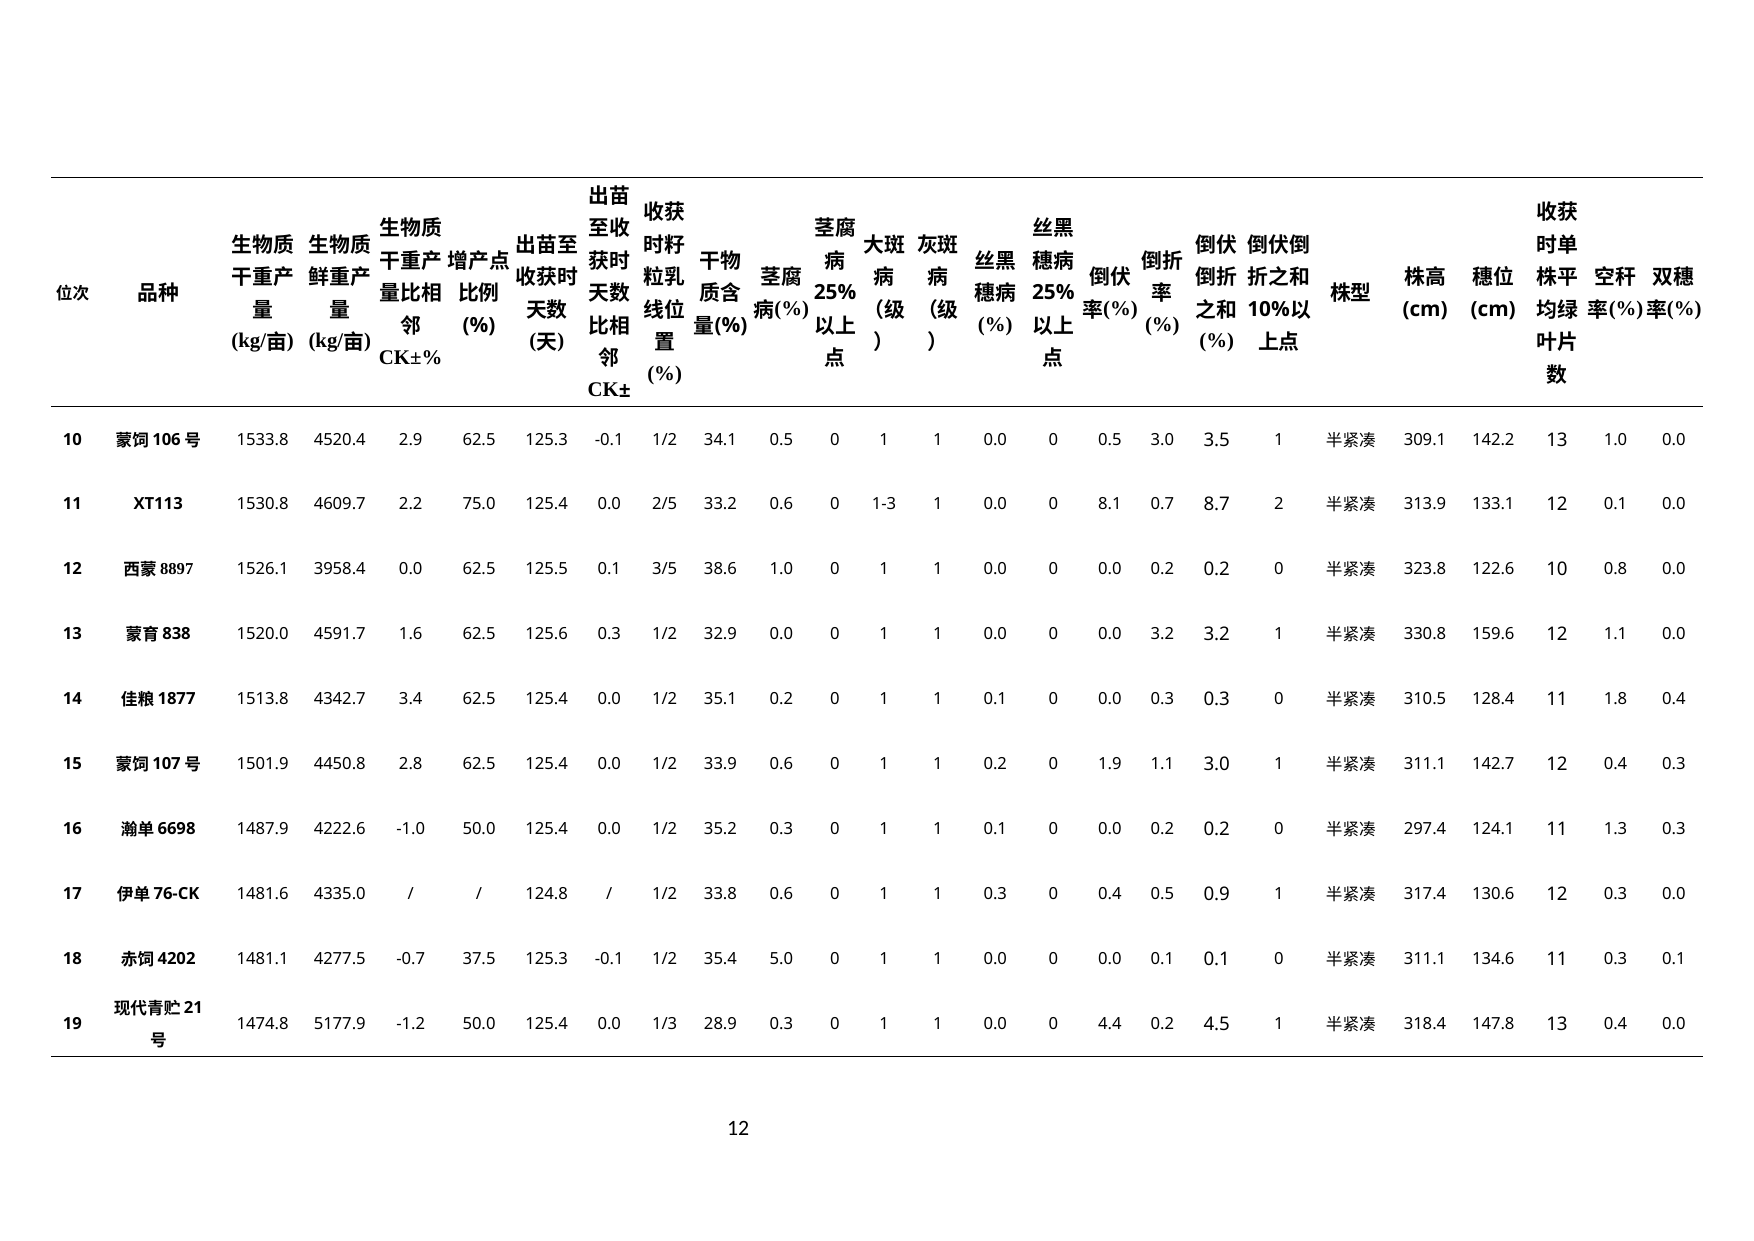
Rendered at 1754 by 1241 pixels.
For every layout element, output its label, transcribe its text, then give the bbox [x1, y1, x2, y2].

table_cell 1533.8 [223, 407, 302, 471]
table_cell XT113 [93, 471, 223, 536]
table_cell 3.4 [377, 666, 444, 731]
table_cell 1520.0 [223, 601, 302, 666]
table_cell / [579, 861, 638, 926]
table_cell 12 [51, 536, 93, 601]
table_cell 0 [812, 536, 858, 601]
table_cell 0.0 [1644, 407, 1703, 471]
table_cell 半紧凑 [1311, 407, 1390, 471]
table_cell 1.6 [377, 601, 444, 666]
table_cell 122.6 [1459, 536, 1527, 601]
table_cell 62.5 [444, 536, 514, 601]
table_cell 0 [812, 991, 858, 1056]
table_cell 1.1 [1586, 601, 1644, 666]
table_cell 0.1 [1644, 926, 1703, 991]
table_cell 0.4 [1644, 666, 1703, 731]
table_cell 0.0 [1644, 471, 1703, 536]
table_cell 0 [1025, 407, 1081, 471]
table_cell 4222.6 [302, 796, 377, 861]
table_cell 蒙饲106号 [93, 407, 223, 471]
table_cell 147.8 [1459, 991, 1527, 1056]
table_cell 1 [910, 796, 965, 861]
table_cell 4.4 [1081, 991, 1138, 1056]
table_cell 1 [910, 991, 965, 1056]
table_cell 0.3 [965, 861, 1025, 926]
table_cell 4520.4 [302, 407, 377, 471]
table_cell 瀚单6698 [93, 796, 223, 861]
table_cell 1 [1247, 861, 1311, 926]
table_cell 0.3 [750, 796, 812, 861]
table_cell 34.1 [690, 407, 750, 471]
table_cell 0.3 [1186, 666, 1247, 731]
table_header 倒伏倒折之和(%) [1186, 178, 1247, 406]
table_cell 3958.4 [302, 536, 377, 601]
table_cell 12 [1527, 861, 1586, 926]
table_cell 0 [812, 731, 858, 796]
table_cell 32.9 [690, 601, 750, 666]
table_cell 0.7 [1138, 471, 1186, 536]
table_cell 133.1 [1459, 471, 1527, 536]
table_cell 3.0 [1138, 407, 1186, 471]
table_cell 13 [1527, 407, 1586, 471]
table_cell 11 [1527, 796, 1586, 861]
table_cell 0 [812, 796, 858, 861]
table_cell 125.3 [514, 407, 579, 471]
table_cell 半紧凑 [1311, 926, 1390, 991]
table_header 丝黑穗病25%以上点 [1025, 178, 1081, 406]
table_cell 0 [1247, 666, 1311, 731]
table_cell 0.0 [1644, 991, 1703, 1056]
table_cell 0.1 [965, 666, 1025, 731]
table_header 倒折率(%) [1138, 178, 1186, 406]
table_cell 0.0 [965, 407, 1025, 471]
table_cell 1 [858, 601, 910, 666]
table_cell 0.0 [1081, 601, 1138, 666]
table_cell 1 [858, 926, 910, 991]
table_cell 62.5 [444, 666, 514, 731]
table_cell 1/2 [639, 601, 690, 666]
table_cell 0 [1247, 926, 1311, 991]
table_cell 0.1 [965, 796, 1025, 861]
table_cell 0.0 [579, 666, 638, 731]
table_cell 1 [858, 666, 910, 731]
table_cell 0.0 [579, 796, 638, 861]
table_cell 16 [51, 796, 93, 861]
table_header 收获时籽粒乳线位置(%) [639, 178, 690, 406]
table_cell 125.4 [514, 666, 579, 731]
table_cell 17 [51, 861, 93, 926]
table_cell 18 [51, 926, 93, 991]
table_cell 半紧凑 [1311, 536, 1390, 601]
table_cell 西蒙8897 [93, 536, 223, 601]
table_cell 0.0 [579, 731, 638, 796]
table_cell 半紧凑 [1311, 796, 1390, 861]
table_cell 赤饲4202 [93, 926, 223, 991]
table_cell 12 [1527, 731, 1586, 796]
table_cell -0.7 [377, 926, 444, 991]
table_cell 0 [1025, 471, 1081, 536]
table_cell 13 [1527, 991, 1586, 1056]
table_cell 1.9 [1081, 731, 1138, 796]
table_cell / [377, 861, 444, 926]
table_cell 0.0 [965, 926, 1025, 991]
table_cell 318.4 [1390, 991, 1459, 1056]
table_cell 4277.5 [302, 926, 377, 991]
table_cell 1.0 [750, 536, 812, 601]
table_header 位次 [51, 178, 93, 406]
table_header 出苗至收获时天数(天) [514, 178, 579, 406]
table_cell 0.0 [377, 536, 444, 601]
table_cell 1.8 [1586, 666, 1644, 731]
table_cell -0.1 [579, 926, 638, 991]
table_cell 1501.9 [223, 731, 302, 796]
table_cell 0 [812, 861, 858, 926]
table_cell 半紧凑 [1311, 991, 1390, 1056]
table_cell 310.5 [1390, 666, 1459, 731]
table_header 倒伏倒折之和10%以上点 [1247, 178, 1311, 406]
table_cell 3.2 [1138, 601, 1186, 666]
table_cell 0 [1247, 536, 1311, 601]
table_cell 0.0 [1644, 861, 1703, 926]
table_cell 1/2 [639, 861, 690, 926]
table_cell 半紧凑 [1311, 861, 1390, 926]
table_cell 1 [910, 926, 965, 991]
table_cell 0.2 [1138, 991, 1186, 1056]
table_cell 0 [812, 926, 858, 991]
table_cell 0.0 [1081, 796, 1138, 861]
table_cell 125.6 [514, 601, 579, 666]
table_cell 309.1 [1390, 407, 1459, 471]
table_cell 323.8 [1390, 536, 1459, 601]
table_cell 半紧凑 [1311, 601, 1390, 666]
table_cell 0 [1025, 666, 1081, 731]
table_cell 1.0 [1586, 407, 1644, 471]
table_cell 8.1 [1081, 471, 1138, 536]
table_cell 0 [1025, 991, 1081, 1056]
table_cell 35.1 [690, 666, 750, 731]
table_cell 1 [1247, 991, 1311, 1056]
table_header 株高(cm) [1390, 178, 1459, 406]
table_cell 50.0 [444, 796, 514, 861]
table_header 生物质干重产量 (kg/亩) [223, 178, 302, 406]
table_cell 1 [858, 731, 910, 796]
table_cell 蒙育838 [93, 601, 223, 666]
table_cell 4342.7 [302, 666, 377, 731]
table_cell 37.5 [444, 926, 514, 991]
table_cell 1481.6 [223, 861, 302, 926]
table_cell 1530.8 [223, 471, 302, 536]
table_cell 0.3 [750, 991, 812, 1056]
table_cell 317.4 [1390, 861, 1459, 926]
table_cell 11 [1527, 666, 1586, 731]
table_cell 0.4 [1586, 991, 1644, 1056]
table_header 株型 [1311, 178, 1390, 406]
table_header 生物质干重产量比相邻CK±% [377, 178, 444, 406]
table_cell 1474.8 [223, 991, 302, 1056]
table_cell 半紧凑 [1311, 666, 1390, 731]
table_cell 12 [1527, 601, 1586, 666]
table_cell 1 [858, 407, 910, 471]
table_header 生物质鲜重产量 (kg/亩) [302, 178, 377, 406]
table_cell 1/2 [639, 926, 690, 991]
table_cell / [444, 861, 514, 926]
table_cell 4.5 [1186, 991, 1247, 1056]
table_cell 1 [1247, 601, 1311, 666]
table_cell 1/2 [639, 666, 690, 731]
table_header 干物质含量(%) [690, 178, 750, 406]
table_cell 313.9 [1390, 471, 1459, 536]
table_cell 297.4 [1390, 796, 1459, 861]
table_header 增产点比例(%) [444, 178, 514, 406]
table_cell 38.6 [690, 536, 750, 601]
table_cell 1/2 [639, 796, 690, 861]
table_cell 0.2 [965, 731, 1025, 796]
table_cell 0 [1025, 796, 1081, 861]
table_cell 62.5 [444, 601, 514, 666]
table_cell 0.2 [1186, 796, 1247, 861]
table_cell 125.4 [514, 991, 579, 1056]
table_cell 4450.8 [302, 731, 377, 796]
table_header 大斑病（级） [858, 178, 910, 406]
table_cell 1-3 [858, 471, 910, 536]
table_cell 75.0 [444, 471, 514, 536]
table_cell 2.9 [377, 407, 444, 471]
table_cell 15 [51, 731, 93, 796]
table_cell 13 [51, 601, 93, 666]
table_header 丝黑穗病(%) [965, 178, 1025, 406]
table_header 双穗率(%) [1644, 178, 1703, 406]
table_cell 0.4 [1081, 861, 1138, 926]
table_cell 330.8 [1390, 601, 1459, 666]
table_cell 3/5 [639, 536, 690, 601]
table_header 收获时单株平均绿叶片数 [1527, 178, 1586, 406]
table_cell 0.1 [579, 536, 638, 601]
table_cell 0.2 [750, 666, 812, 731]
table_cell 2.2 [377, 471, 444, 536]
table_cell 159.6 [1459, 601, 1527, 666]
table_cell 0.0 [1644, 601, 1703, 666]
table_cell 1 [858, 861, 910, 926]
table_cell 0.0 [1081, 926, 1138, 991]
table_cell 0.2 [1138, 536, 1186, 601]
table_cell 0.6 [750, 471, 812, 536]
table_header 出苗至收获时天数比相邻CK±天 [579, 178, 638, 406]
table_cell 0.2 [1138, 796, 1186, 861]
table_cell 0.0 [1644, 536, 1703, 601]
table_cell 伊单76-CK [93, 861, 223, 926]
table_cell 4591.7 [302, 601, 377, 666]
table_cell 4609.7 [302, 471, 377, 536]
table_cell 1 [910, 407, 965, 471]
table_cell 5.0 [750, 926, 812, 991]
table_cell 125.5 [514, 536, 579, 601]
table_cell 311.1 [1390, 926, 1459, 991]
table_cell 142.7 [1459, 731, 1527, 796]
table_cell 35.4 [690, 926, 750, 991]
table_cell 142.2 [1459, 407, 1527, 471]
table_header 穗位(cm) [1459, 178, 1527, 406]
table_cell 0.0 [965, 536, 1025, 601]
table_cell 0.6 [750, 731, 812, 796]
table_cell 28.9 [690, 991, 750, 1056]
table_cell 半紧凑 [1311, 731, 1390, 796]
table_cell 125.4 [514, 471, 579, 536]
table_cell 蒙饲107号 [93, 731, 223, 796]
table_cell 12 [1527, 471, 1586, 536]
table_cell 124.8 [514, 861, 579, 926]
table_cell 3.5 [1186, 407, 1247, 471]
table_cell 4335.0 [302, 861, 377, 926]
table_header 茎腐病(%) [750, 178, 812, 406]
table_cell 33.8 [690, 861, 750, 926]
table_cell 8.7 [1186, 471, 1247, 536]
table_cell -1.2 [377, 991, 444, 1056]
table_cell 0.0 [579, 991, 638, 1056]
table_header 倒伏率(%) [1081, 178, 1138, 406]
table_cell 2 [1247, 471, 1311, 536]
table_cell 0.5 [1081, 407, 1138, 471]
table_cell 0.5 [1138, 861, 1186, 926]
table_cell 0.8 [1586, 536, 1644, 601]
table_header 灰斑病（级） [910, 178, 965, 406]
table_cell 124.1 [1459, 796, 1527, 861]
table_cell 1526.1 [223, 536, 302, 601]
table_cell 0 [1025, 536, 1081, 601]
table_cell 1 [858, 796, 910, 861]
table_cell 1 [1247, 407, 1311, 471]
table_cell 1 [910, 536, 965, 601]
table_cell 125.3 [514, 926, 579, 991]
table_cell 33.9 [690, 731, 750, 796]
table_cell 0.3 [1586, 861, 1644, 926]
table_cell 3.0 [1186, 731, 1247, 796]
table_cell 0.0 [965, 471, 1025, 536]
table_cell 1 [910, 601, 965, 666]
table_cell 0.4 [1586, 731, 1644, 796]
table_cell 0.6 [750, 861, 812, 926]
table_cell 0.3 [1138, 666, 1186, 731]
table_cell 1487.9 [223, 796, 302, 861]
table_cell 0.0 [965, 601, 1025, 666]
table_cell 0.0 [750, 601, 812, 666]
table_cell 0.0 [1081, 536, 1138, 601]
table_header 品种 [93, 178, 223, 406]
table_cell 0 [812, 666, 858, 731]
table_cell 1.1 [1138, 731, 1186, 796]
table_cell 2.8 [377, 731, 444, 796]
table_cell 0 [1025, 731, 1081, 796]
table_cell 125.4 [514, 731, 579, 796]
table_cell 0 [1025, 601, 1081, 666]
table_cell 1.3 [1586, 796, 1644, 861]
table_cell 33.2 [690, 471, 750, 536]
table_cell 半紧凑 [1311, 471, 1390, 536]
table_cell 0.3 [1644, 731, 1703, 796]
table_cell 1481.1 [223, 926, 302, 991]
table_cell 0 [812, 471, 858, 536]
table_cell 0.2 [1186, 536, 1247, 601]
table_cell 0.3 [1586, 926, 1644, 991]
table_cell 1 [910, 471, 965, 536]
table_cell 1 [910, 666, 965, 731]
table_cell 0.1 [1586, 471, 1644, 536]
table_cell 0 [812, 407, 858, 471]
table_cell 2/5 [639, 471, 690, 536]
table_cell 128.4 [1459, 666, 1527, 731]
table_cell 62.5 [444, 407, 514, 471]
table_cell 0.9 [1186, 861, 1247, 926]
table_cell 0.0 [965, 991, 1025, 1056]
table_cell 1/3 [639, 991, 690, 1056]
table_cell 1 [858, 536, 910, 601]
table_cell 311.1 [1390, 731, 1459, 796]
table_cell 佳粮1877 [93, 666, 223, 731]
table_header 空秆率(%) [1586, 178, 1644, 406]
table_cell 125.4 [514, 796, 579, 861]
table_cell 0.1 [1138, 926, 1186, 991]
table_cell 50.0 [444, 991, 514, 1056]
table_cell 19 [51, 991, 93, 1056]
table_cell 62.5 [444, 731, 514, 796]
table_cell 0.5 [750, 407, 812, 471]
table_cell 1/2 [639, 407, 690, 471]
table_cell 14 [51, 666, 93, 731]
table_cell 0 [1025, 861, 1081, 926]
table_cell 0 [1025, 926, 1081, 991]
table_cell 1/2 [639, 731, 690, 796]
table_cell 0 [812, 601, 858, 666]
table_cell 3.2 [1186, 601, 1247, 666]
table_cell 35.2 [690, 796, 750, 861]
table_cell 0.0 [579, 471, 638, 536]
table_cell 11 [51, 471, 93, 536]
table_cell 1513.8 [223, 666, 302, 731]
table_cell -0.1 [579, 407, 638, 471]
table_cell 现代青贮21号 [93, 991, 223, 1056]
table_cell 1 [858, 991, 910, 1056]
table_cell 10 [51, 407, 93, 471]
table_cell 10 [1527, 536, 1586, 601]
table_cell 5177.9 [302, 991, 377, 1056]
table_cell 134.6 [1459, 926, 1527, 991]
table_cell 0.3 [579, 601, 638, 666]
table_cell -1.0 [377, 796, 444, 861]
table_cell 0.1 [1186, 926, 1247, 991]
table_cell 1 [910, 731, 965, 796]
table_header 茎腐病25%以上点 [812, 178, 858, 406]
table_cell 1 [1247, 731, 1311, 796]
table_cell 11 [1527, 926, 1586, 991]
table_cell 0.3 [1644, 796, 1703, 861]
table_cell 1 [910, 861, 965, 926]
table_cell 130.6 [1459, 861, 1527, 926]
table_cell 0.0 [1081, 666, 1138, 731]
table_cell 0 [1247, 796, 1311, 861]
